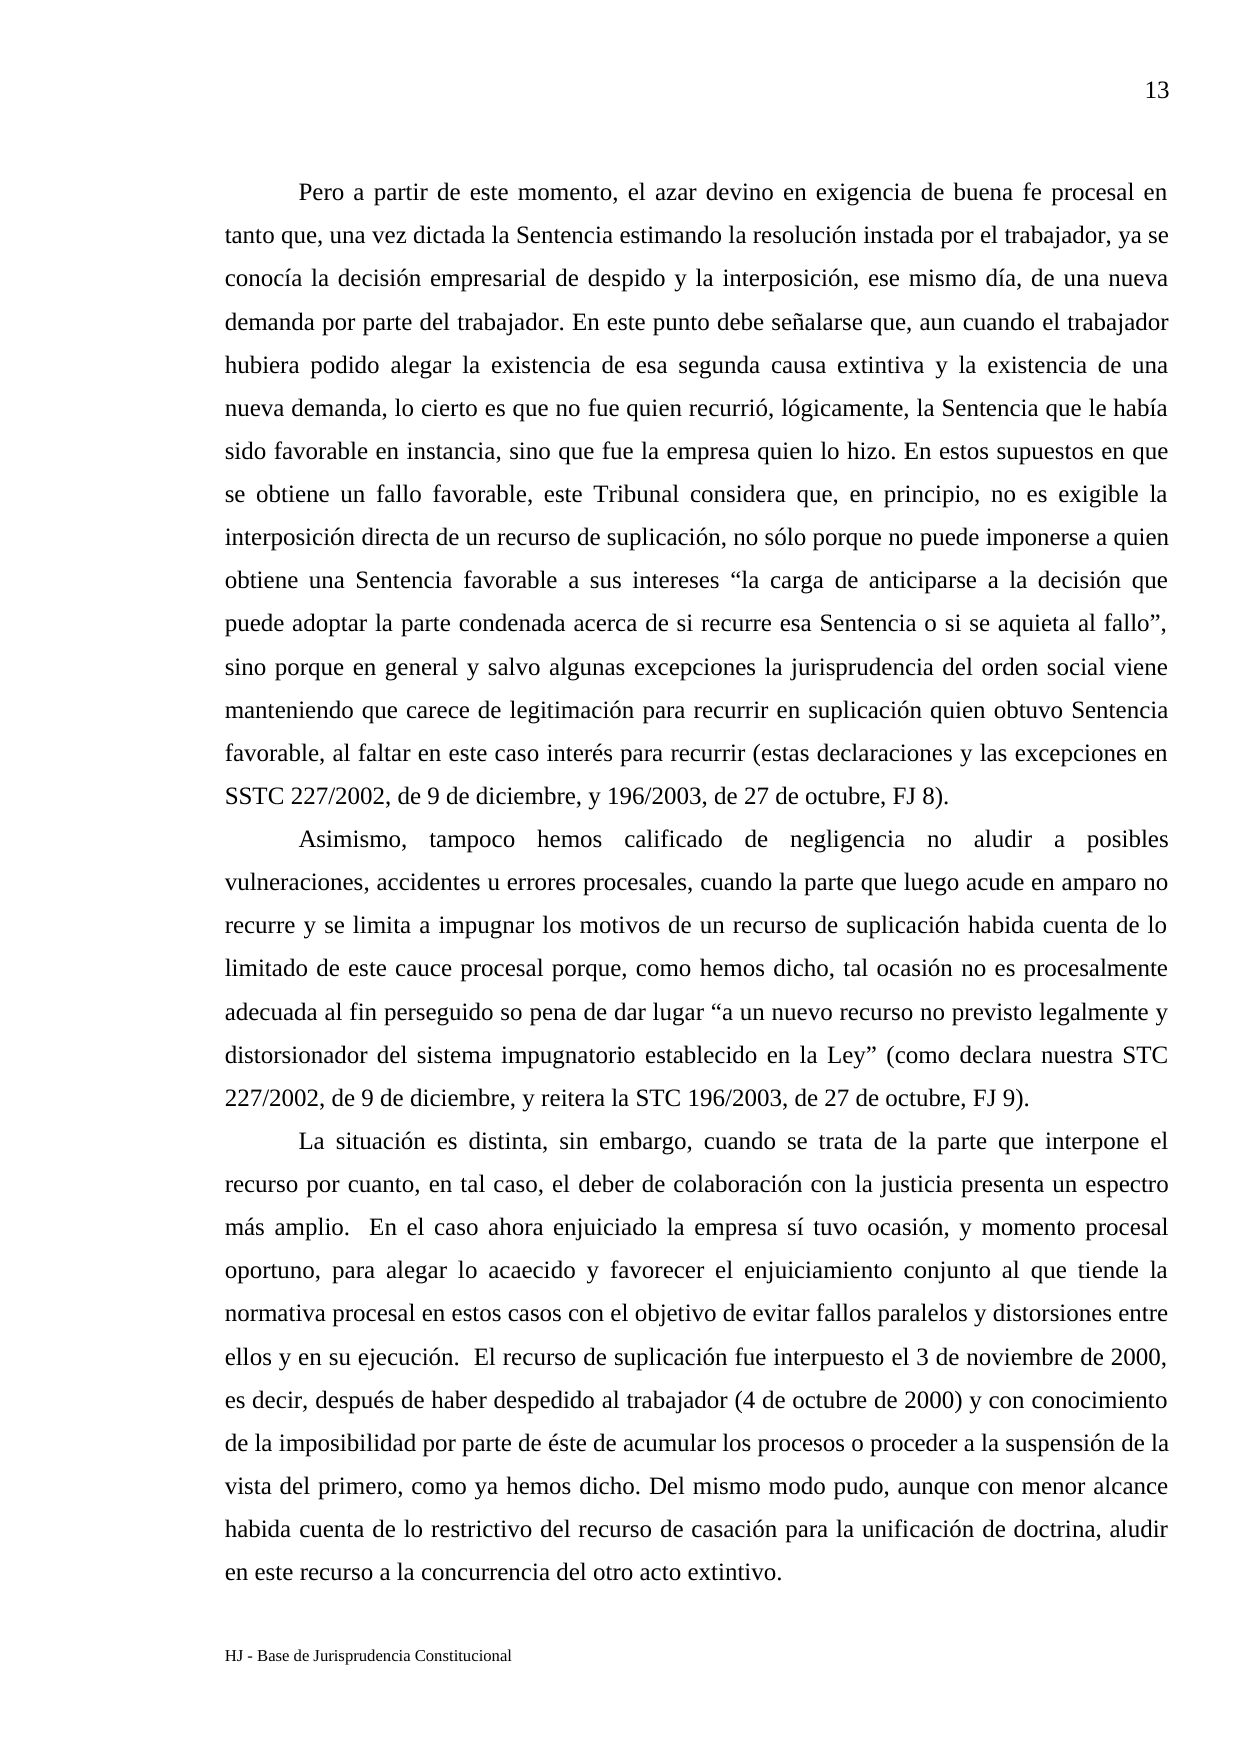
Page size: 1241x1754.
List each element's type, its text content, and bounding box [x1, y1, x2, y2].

text Asimismo, tampoco hemos calificado de negligencia no aludir a posibles vulneraciones, accidentes u errores procesales, cuando la parte que luego acude en amparo no recurre y se limita a impugnar los motivos de un recurso de suplicación habida cuenta de lo limitado de este cauce procesal porque, como hemos dicho, tal ocasión no es procesalmente adecuada al fin perseguido so pena de dar lugar “a un nuevo recurso no previsto legalmente y distorsionador del sistema impugnatorio establecido en la Ley” (como declara nuestra STC 227/2002, de 9 de diciembre, y reitera la STC 196/2003, de 27 de octubre, FJ 9). [224, 824, 1169, 1112]
text Pero a partir de este momento, el azar devino en exigencia de buena fe procesal en tanto que, una vez dictada la Sentencia estimando la resolución instada por el trabajador, ya se conocía la decisión empresarial de despido y la interposición, ese mismo día, de una nueva demanda por parte del trabajador. En este punto debe señalarse que, aun cuando el trabajador hubiera podido alegar la existencia de esa segunda causa extintiva y la existencia de una nueva demanda, lo cierto es que no fue quien recurrió, lógicamente, la Sentencia que le había sido favorable en instancia, sino que fue la empresa quien lo hizo. En estos supuestos en que se obtiene un fallo favorable, este Tribunal considera que, en principio, no es exigible la interposición directa de un recurso de suplicación, no sólo porque no puede imponerse a quien obtiene una Sentencia favorable a sus intereses “la carga de anticiparse a la decisión que puede adoptar la parte condenada acerca de si recurre esa Sentencia o si se aquieta al fallo”, sino porque en general y salvo algunas excepciones la jurisprudencia del orden social viene manteniendo que carece de legitimación para recurrir en suplicación quien obtuvo Sentencia favorable, al faltar en este caso interés para recurrir (estas declaraciones y las excepciones en SSTC 227/2002, de 9 de diciembre, y 196/2003, de 27 de octubre, FJ 8). [224, 177, 1169, 810]
text La situación es distinta, sin embargo, cuando se trata de la parte que interpone el recurso por cuanto, en tal caso, el deber de colaboración con la justicia presenta un espectro más amplio. En el caso ahora enjuiciado la empresa sí tuvo ocasión, y momento procesal oportuno, para alegar lo acaecido y favorecer el enjuiciamiento conjunto al que tiende la normativa procesal en estos casos con el objetivo de evitar fallos paralelos y distorsiones entre ellos y en su ejecución. El recurso de suplicación fue interpuesto el 3 de noviembre de 2000, es decir, después de haber despedido al trabajador (4 de octubre de 2000) y con conocimiento de la imposibilidad por parte de éste de acumular los procesos o proceder a la suspensión de la vista del primero, como ya hemos dicho. Del mismo modo pudo, aunque con menor alcance habida cuenta de lo restrictivo del recurso de casación para la unificación de doctrina, aludir en este recurso a la concurrencia del otro acto extintivo. [224, 1126, 1169, 1586]
